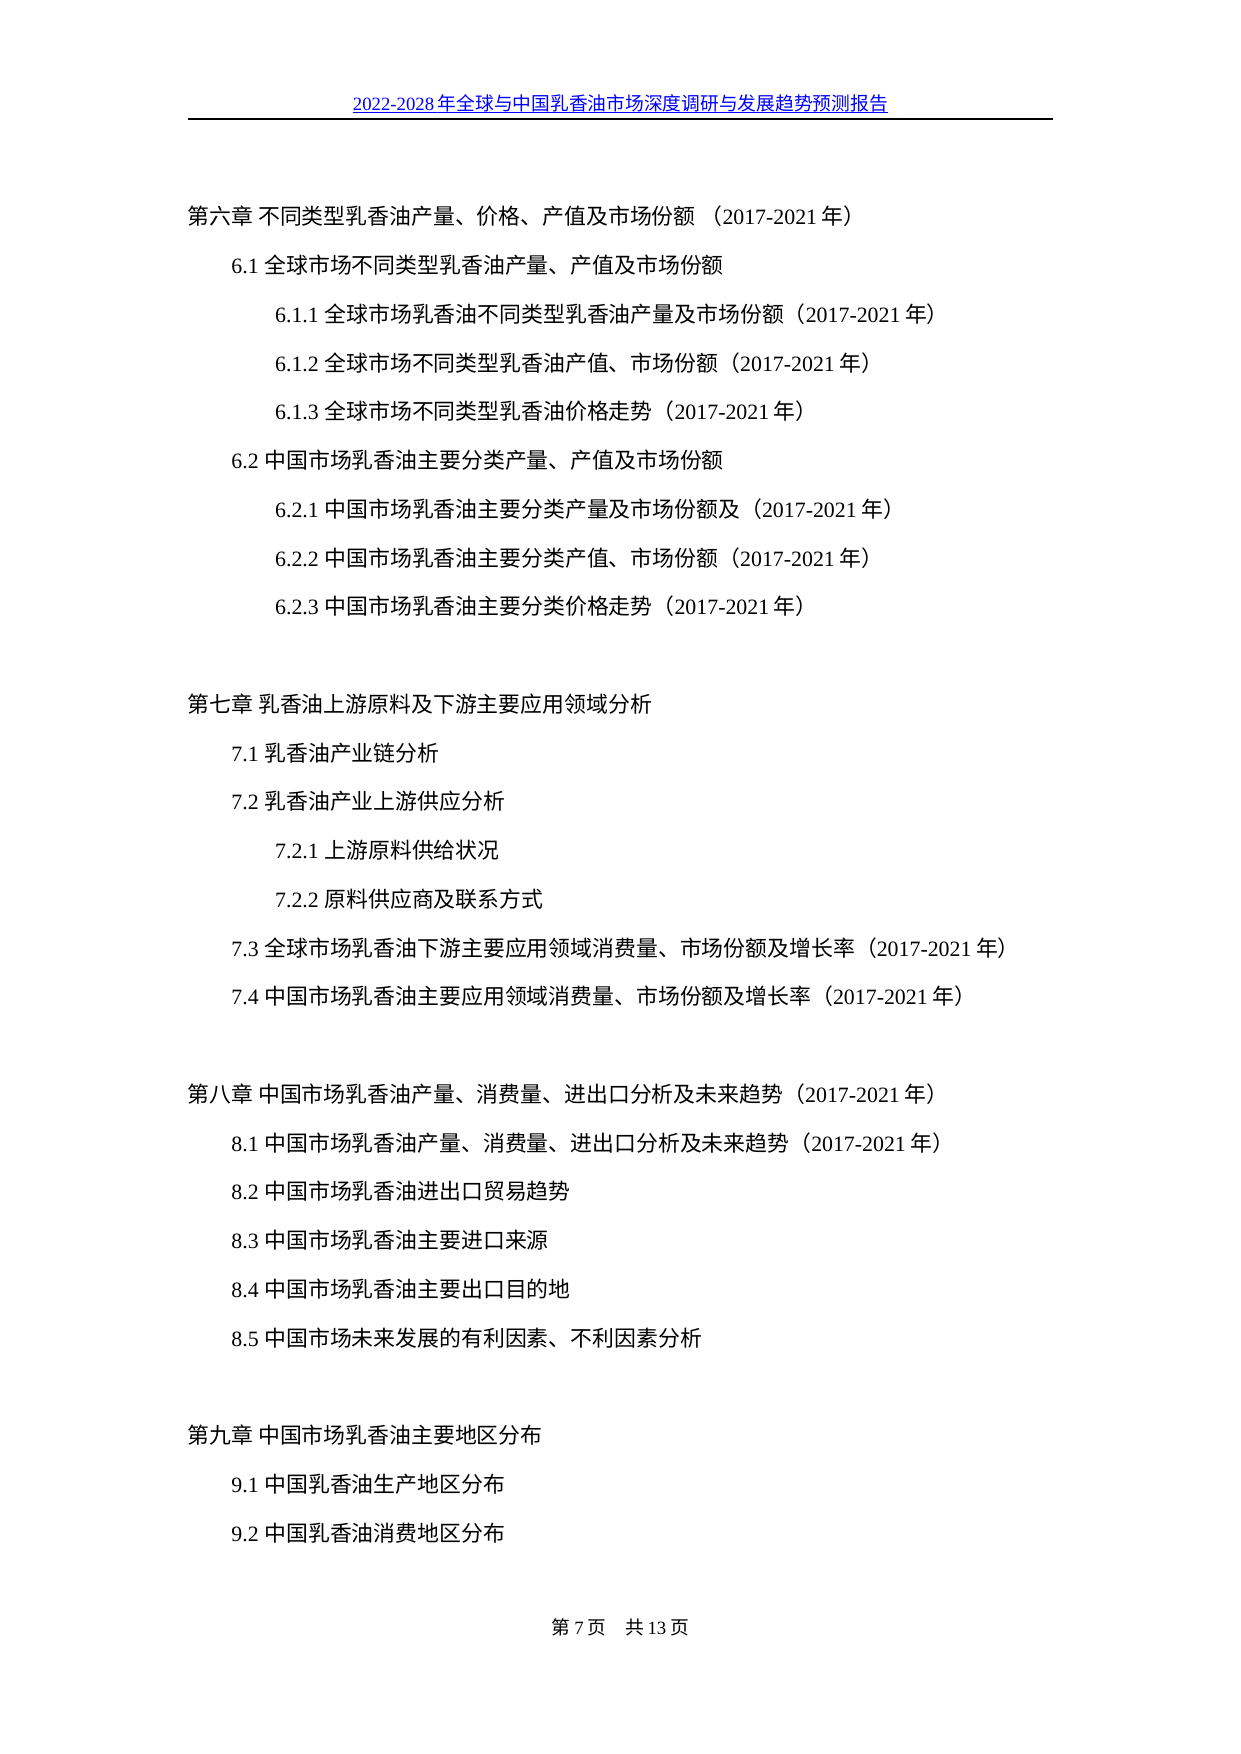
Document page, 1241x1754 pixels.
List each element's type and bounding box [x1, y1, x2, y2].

text [187, 150, 1053, 1548]
